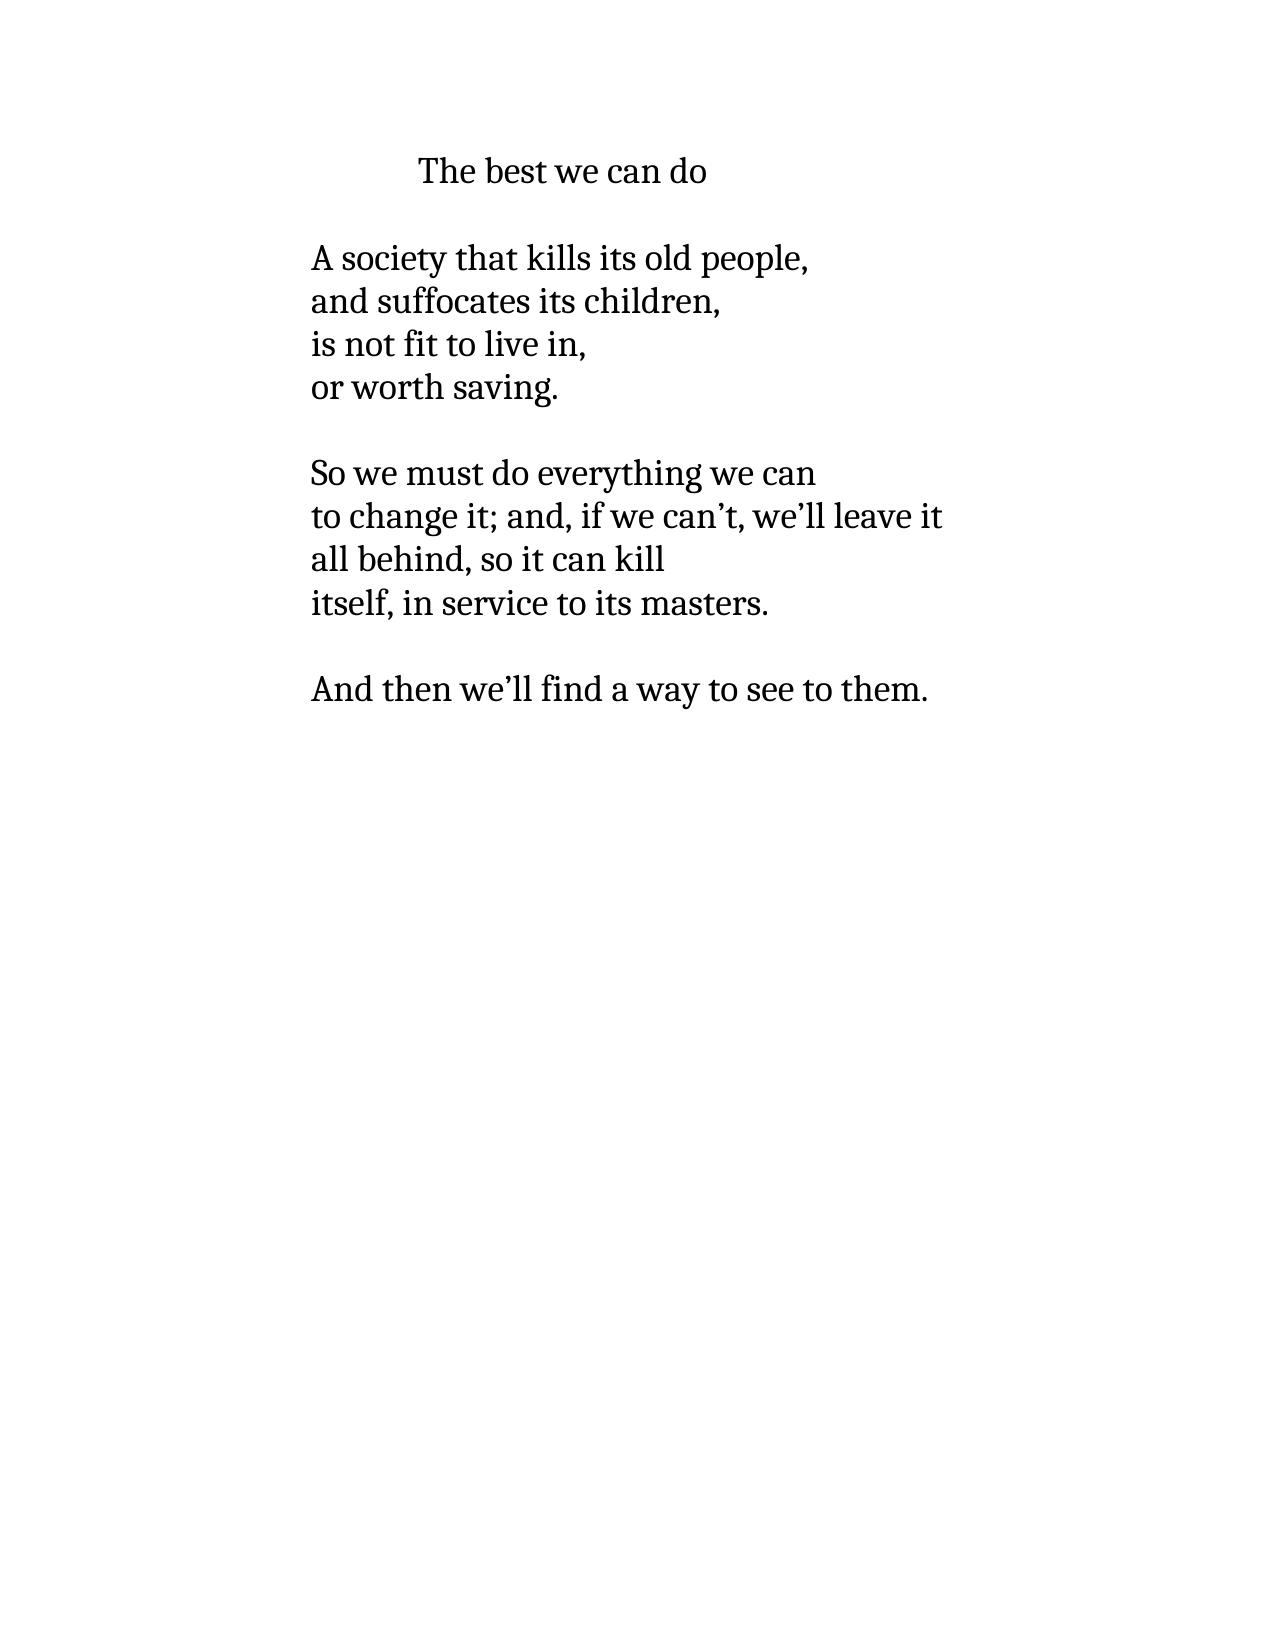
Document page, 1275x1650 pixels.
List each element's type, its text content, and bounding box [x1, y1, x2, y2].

text itself, in service to its masters. [187, 581, 1087, 624]
text The best we can do [187, 150, 1087, 193]
text So we must do everything we can [187, 452, 1087, 495]
text or worth saving. [187, 366, 1087, 409]
text to change it; and, if we can’t, we’ll leave it [187, 495, 1087, 538]
text And then we’ll find a way to see to them. [187, 667, 1087, 711]
text and suffocates its children, [187, 279, 1087, 322]
text A society that kills its old people, [187, 236, 1087, 279]
text is not fit to live in, [187, 322, 1087, 366]
text all behind, so it can kill [187, 538, 1087, 581]
